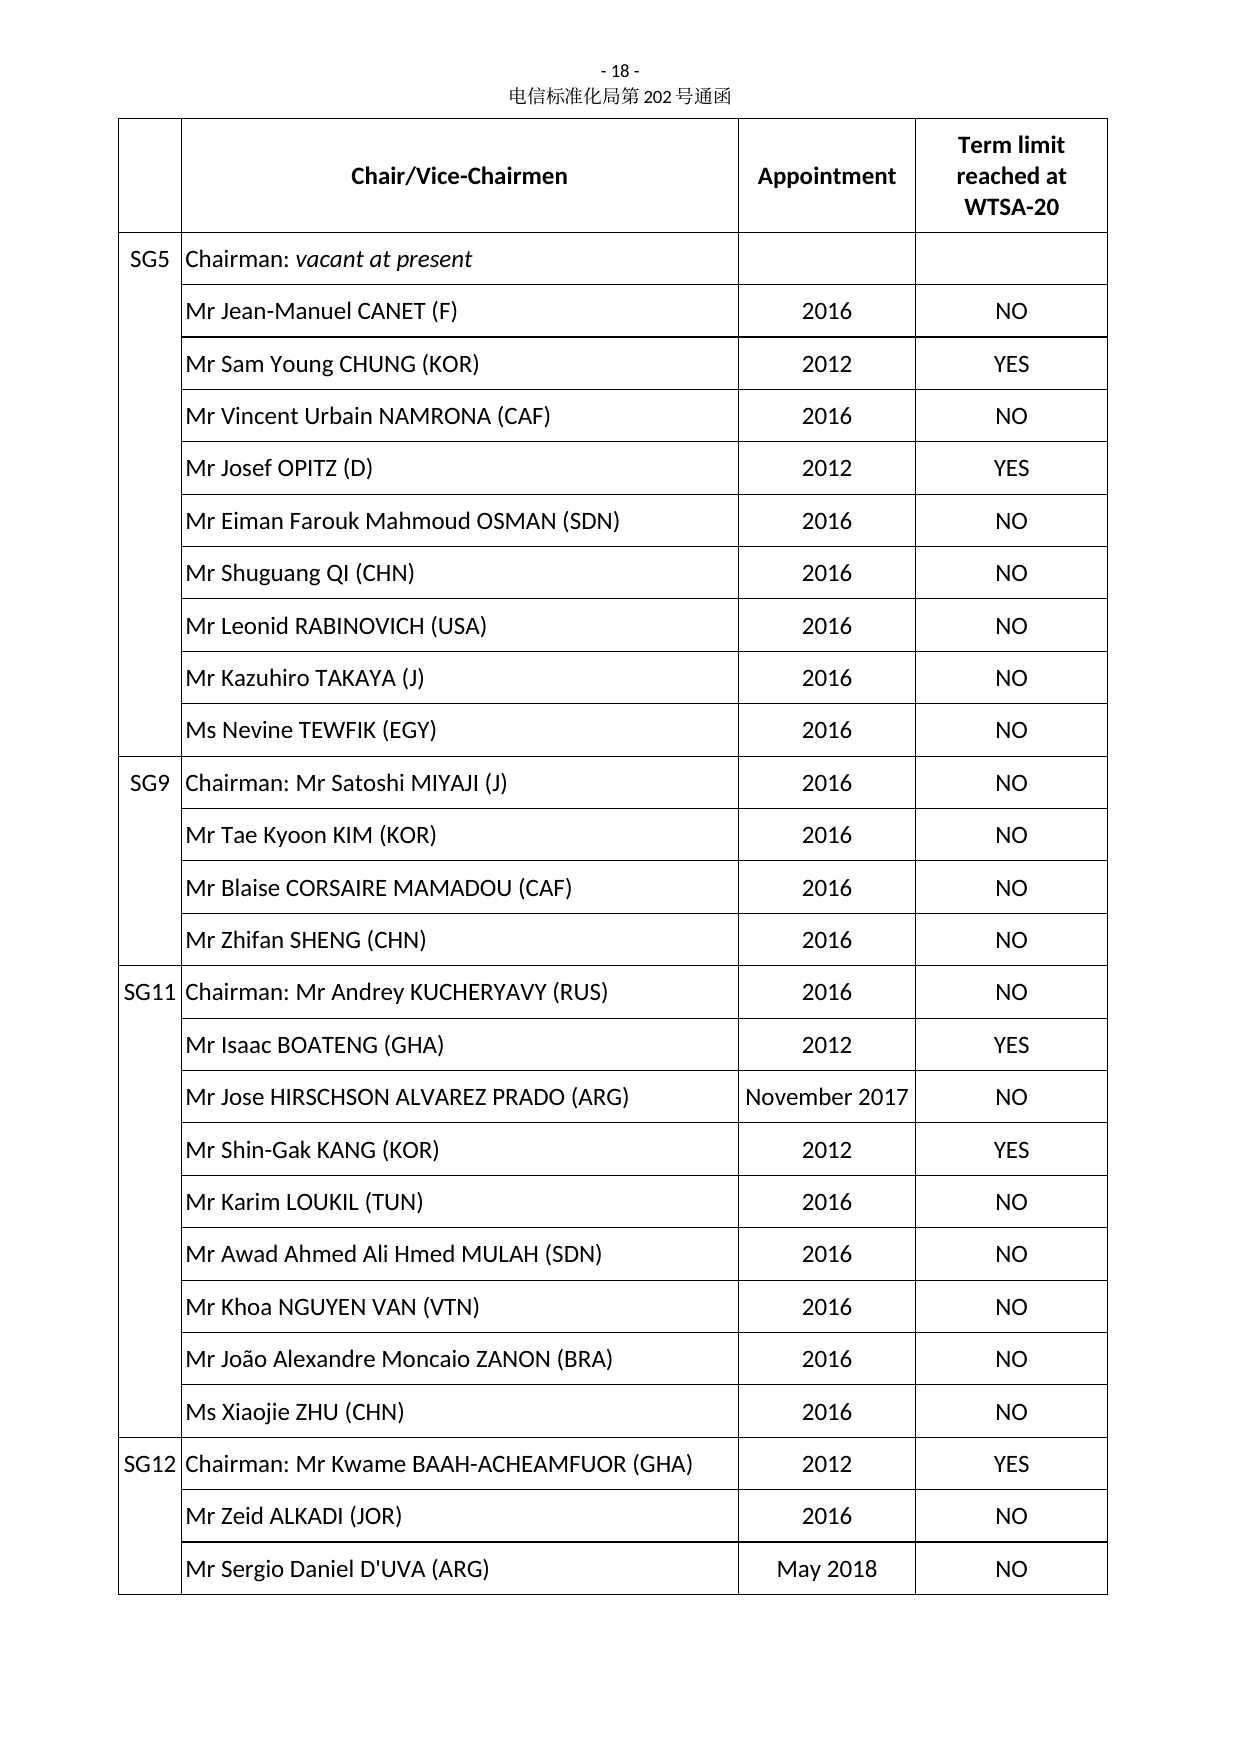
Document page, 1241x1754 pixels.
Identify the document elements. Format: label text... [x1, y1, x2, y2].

table_cell NO [916, 914, 1107, 965]
table_cell Mr Eiman Farouk Mahmoud OSMAN (SDN) [182, 495, 738, 546]
table_cell Mr Vincent Urbain NAMRONA (CAF) [182, 390, 738, 441]
table_cell 2016 [739, 809, 915, 860]
table_cell [739, 233, 915, 284]
table_cell 2016 [739, 1281, 915, 1332]
table_cell Mr Jose HIRSCHSON ALVAREZ PRADO (ARG) [182, 1071, 738, 1122]
table_cell NO [916, 1490, 1107, 1541]
table_header Term limit reached at WTSA-20 [916, 119, 1107, 232]
table_cell 2016 [739, 861, 915, 913]
table_header [119, 119, 181, 232]
table_cell NO [916, 547, 1107, 598]
table_cell 2012 [739, 1123, 915, 1175]
table_cell Mr Zeid ALKADI (JOR) [182, 1490, 738, 1541]
table_cell NO [916, 1228, 1107, 1279]
table_cell Chairman: vacant at present [182, 233, 738, 284]
table_cell Mr Shin-Gak KANG (KOR) [182, 1123, 738, 1175]
table_cell 2016 [739, 390, 915, 441]
table_cell Mr Isaac BOATENG (GHA) [182, 1019, 738, 1070]
table_cell Mr Blaise CORSAIRE MAMADOU (CAF) [182, 861, 738, 913]
table_cell NO [916, 599, 1107, 651]
table_cell Ms Nevine TEWFIK (EGY) [182, 704, 738, 756]
table_cell YES [916, 1123, 1107, 1175]
table_cell NO [916, 704, 1107, 756]
table_cell 2012 [739, 1019, 915, 1070]
table_cell YES [916, 442, 1107, 493]
table_cell NO [916, 809, 1107, 860]
table_cell NO [916, 1543, 1107, 1594]
table_cell Mr Leonid RABINOVICH (USA) [182, 599, 738, 651]
table_cell NO [916, 861, 1107, 913]
table_cell YES [916, 338, 1107, 389]
table_cell NO [916, 1333, 1107, 1384]
table_cell NO [916, 495, 1107, 546]
table_cell Mr Jean-Manuel CANET (F) [182, 285, 738, 336]
table_cell NO [916, 757, 1107, 808]
table_cell Mr Zhifan SHENG (CHN) [182, 914, 738, 965]
table_cell Mr Tae Kyoon KIM (KOR) [182, 809, 738, 860]
table_cell 2012 [739, 338, 915, 389]
table_cell SG12 [119, 1438, 181, 1594]
table_cell Mr Shuguang QI (CHN) [182, 547, 738, 598]
table_cell Mr Khoa NGUYEN VAN (VTN) [182, 1281, 738, 1332]
table_cell NO [916, 390, 1107, 441]
table_cell 2016 [739, 495, 915, 546]
table_cell 2012 [739, 1438, 915, 1489]
table_cell 2016 [739, 547, 915, 598]
table_cell 2016 [739, 652, 915, 703]
table_cell Mr Awad Ahmed Ali Hmed MULAH (SDN) [182, 1228, 738, 1279]
table_cell 2016 [739, 914, 915, 965]
table_cell Chairman: Mr Andrey KUCHERYAVY (RUS) [182, 966, 738, 1017]
table_cell NO [916, 1385, 1107, 1437]
table_cell Mr João Alexandre Moncaio ZANON (BRA) [182, 1333, 738, 1384]
table_header Appointment [739, 119, 915, 232]
table_cell 2016 [739, 1490, 915, 1541]
table_cell 2012 [739, 442, 915, 493]
table_cell 2016 [739, 704, 915, 756]
table_cell YES [916, 1438, 1107, 1489]
table_cell Chairman: Mr Kwame BAAH-ACHEAMFUOR (GHA) [182, 1438, 738, 1489]
table_cell 2016 [739, 1228, 915, 1279]
table_cell NO [916, 1071, 1107, 1122]
table_cell Mr Karim LOUKIL (TUN) [182, 1176, 738, 1227]
table_cell SG5 [119, 233, 181, 756]
table_cell 2016 [739, 599, 915, 651]
table_cell YES [916, 1019, 1107, 1070]
table_cell Mr Sam Young CHUNG (KOR) [182, 338, 738, 389]
table_cell May 2018 [739, 1543, 915, 1594]
table_cell SG11 [119, 966, 181, 1437]
table_cell NO [916, 652, 1107, 703]
table_cell SG9 [119, 757, 181, 965]
table_cell Mr Sergio Daniel D'UVA (ARG) [182, 1543, 738, 1594]
table_cell 2016 [739, 757, 915, 808]
table_cell 2016 [739, 285, 915, 336]
table_cell Mr Josef OPITZ (D) [182, 442, 738, 493]
table_cell NO [916, 1176, 1107, 1227]
table_cell Chairman: Mr Satoshi MIYAJI (J) [182, 757, 738, 808]
table_cell 2016 [739, 1333, 915, 1384]
table_cell [916, 233, 1107, 284]
table_cell 2016 [739, 1176, 915, 1227]
table_cell 2016 [739, 1385, 915, 1437]
table_header Chair/Vice-Chairmen [182, 119, 738, 232]
table_cell NO [916, 966, 1107, 1017]
table_cell Ms Xiaojie ZHU (CHN) [182, 1385, 738, 1437]
table_cell 2016 [739, 966, 915, 1017]
table_cell NO [916, 1281, 1107, 1332]
table_cell November 2017 [739, 1071, 915, 1122]
table_cell NO [916, 285, 1107, 336]
table_cell Mr Kazuhiro TAKAYA (J) [182, 652, 738, 703]
